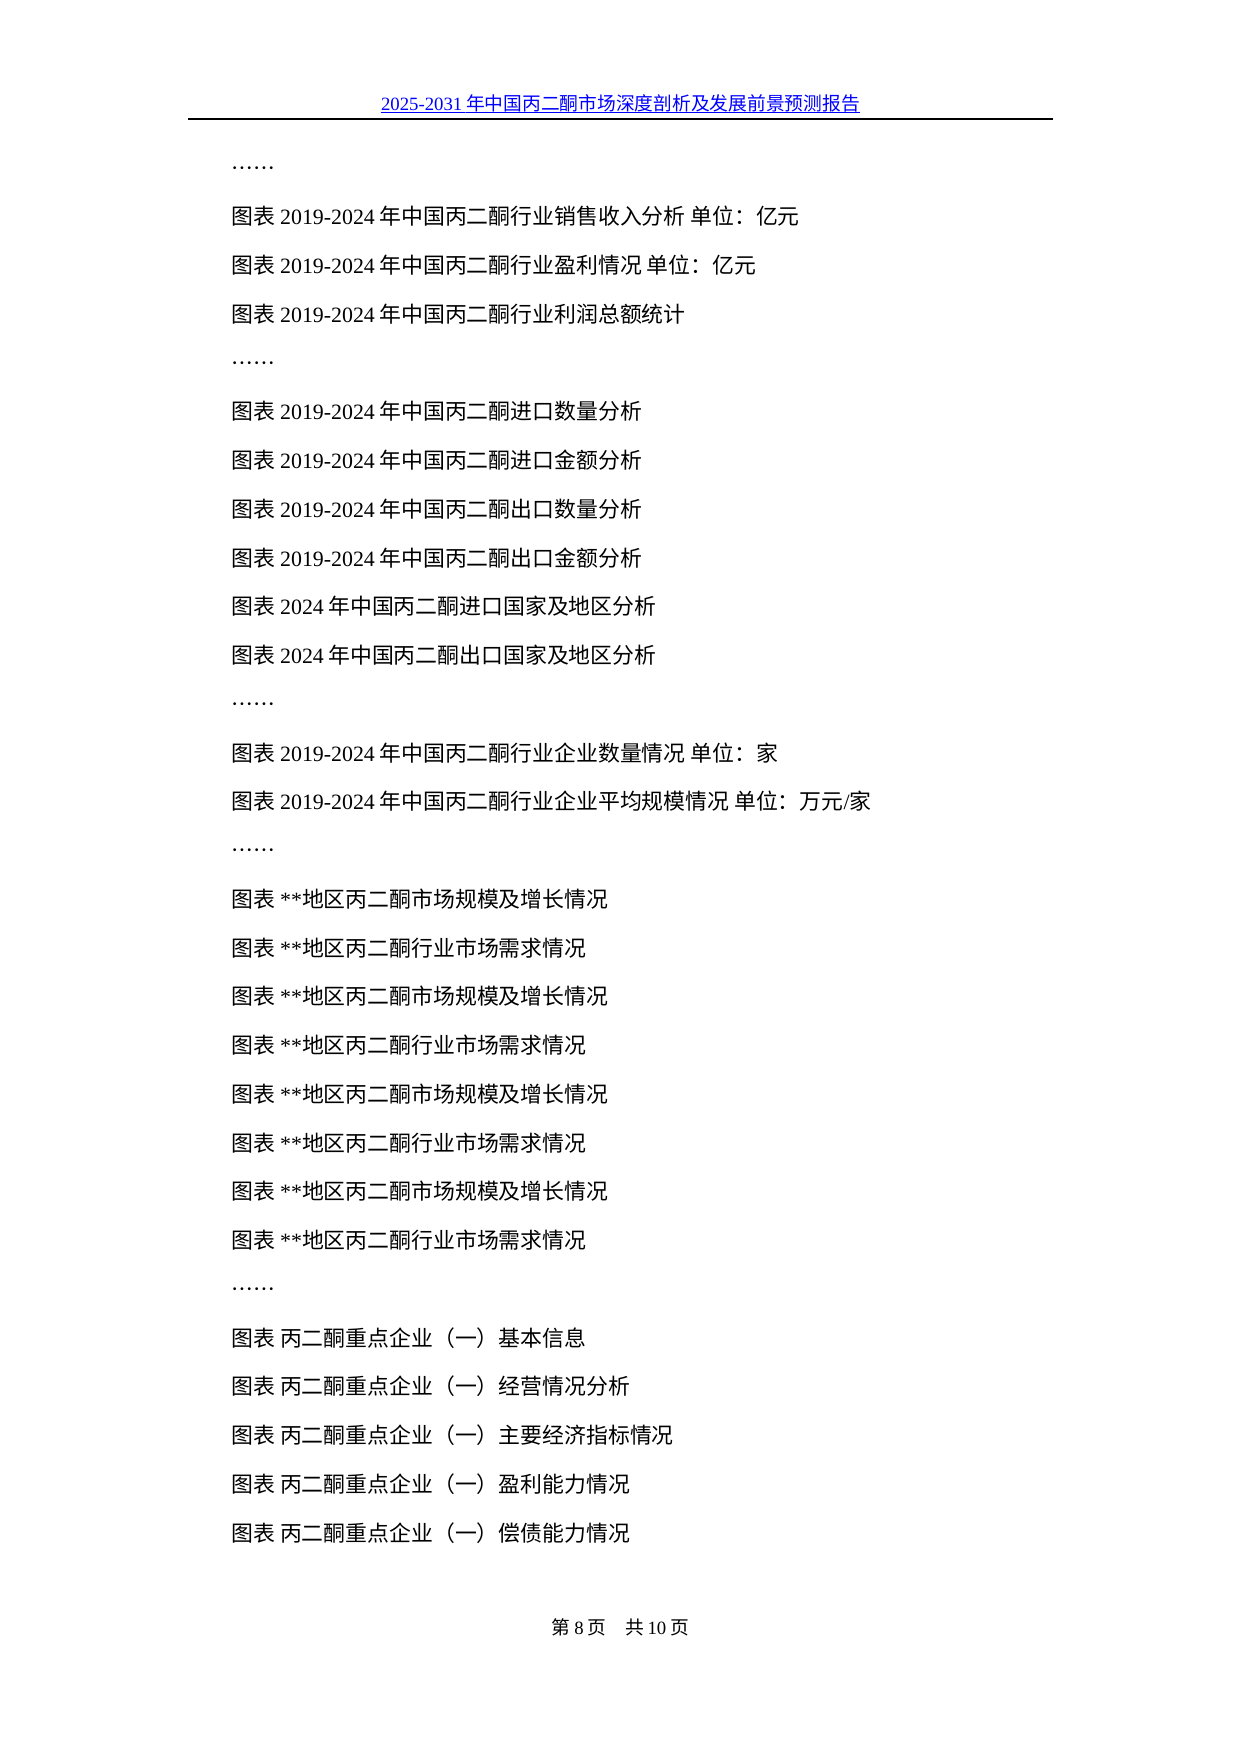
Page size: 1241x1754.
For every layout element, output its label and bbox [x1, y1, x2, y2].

text [187, 150, 1053, 1548]
